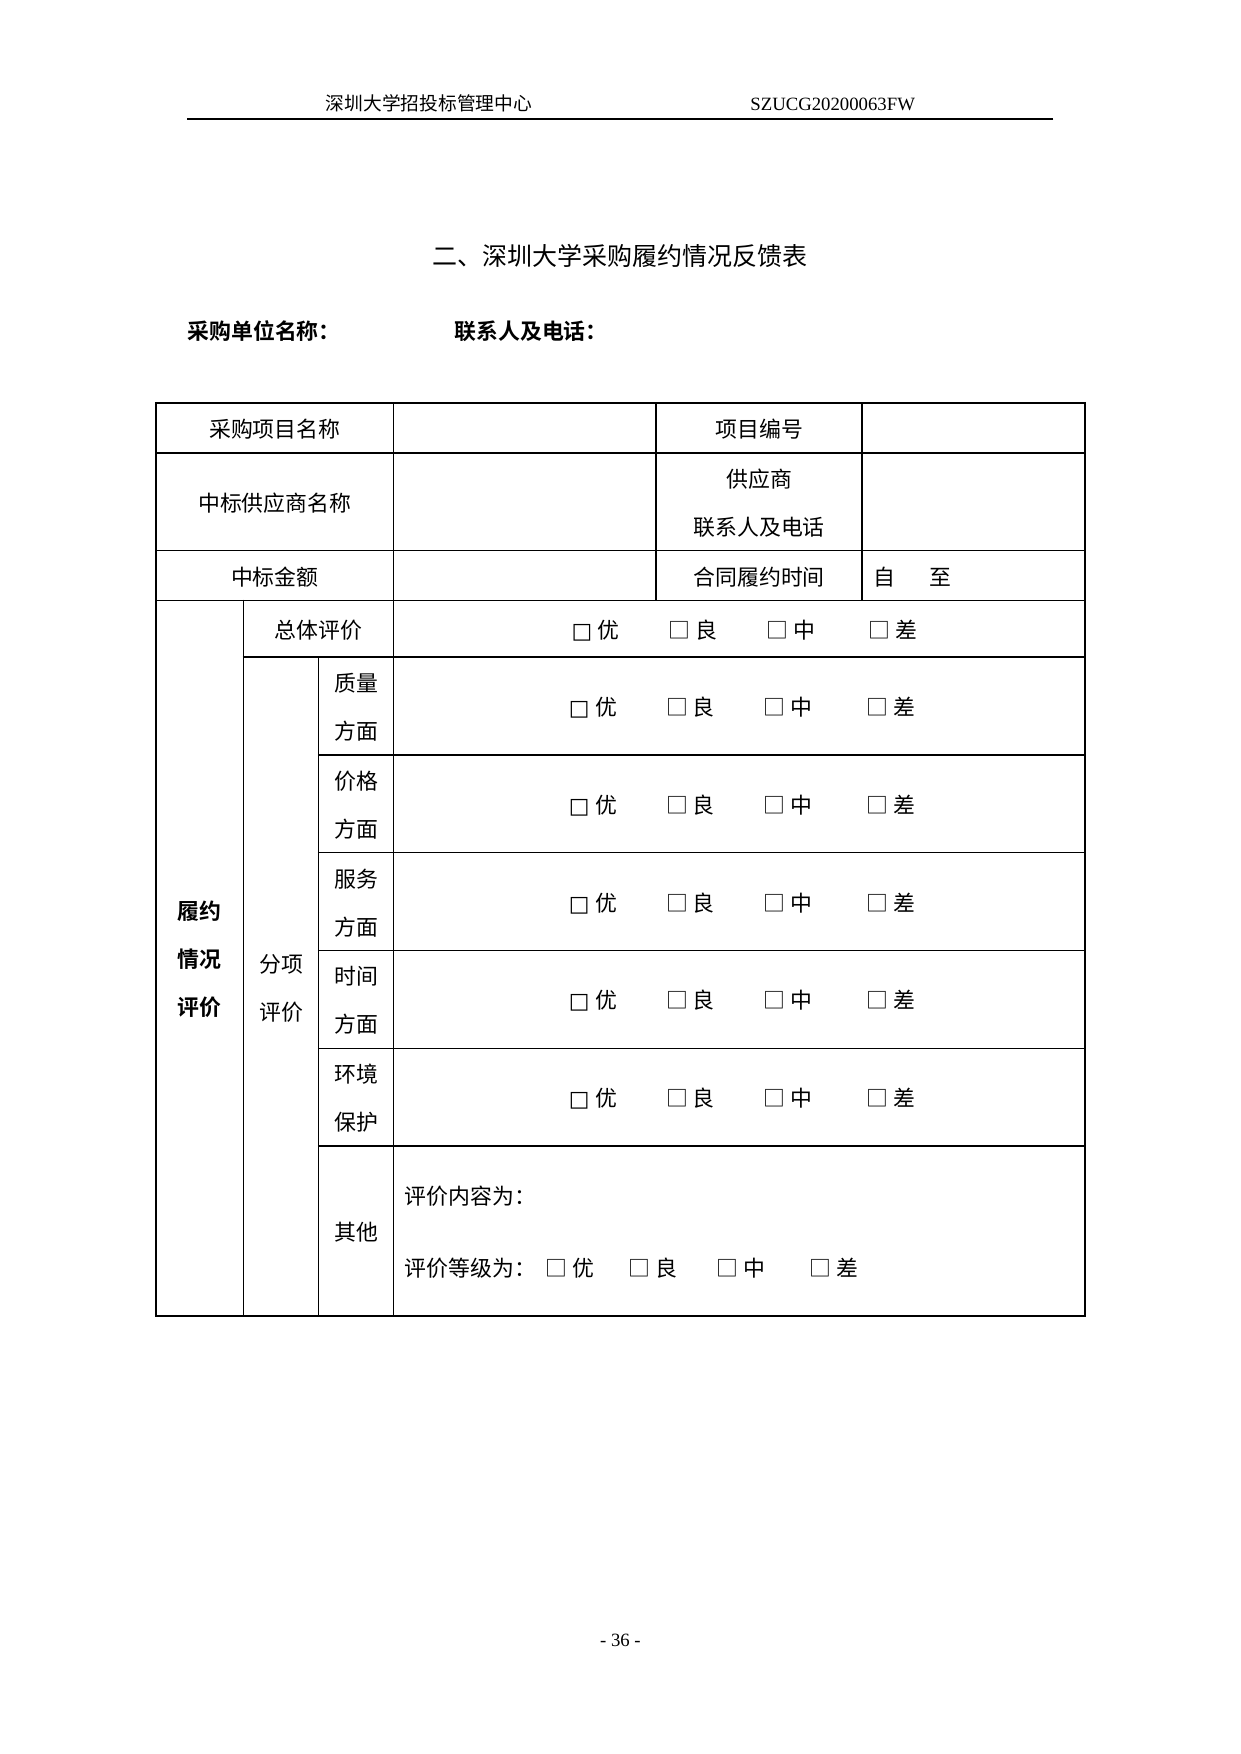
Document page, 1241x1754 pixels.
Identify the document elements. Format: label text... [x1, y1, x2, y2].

table_header 项目编号 [657, 404, 861, 452]
table_cell □ 优 □ 良 □ 中 □ 差 [394, 756, 1084, 852]
table_cell [394, 551, 655, 599]
table_cell 履约情况评价 [157, 601, 243, 1315]
text 采购单位名称： 联系人及电话： [187, 306, 1053, 354]
table_cell 总体评价 [244, 601, 393, 656]
table_header [394, 404, 655, 452]
table_cell □ 优 □ 良 □ 中 □ 差 [394, 1049, 1084, 1145]
table_cell 中标金额 [157, 551, 393, 599]
table_cell 质量方面 [319, 658, 393, 754]
table_cell 分项评价 [244, 658, 318, 1315]
table_cell 其他 [319, 1147, 393, 1315]
table_cell 合同履约时间 [657, 551, 861, 599]
table_cell □ 优 □ 良 □ 中 □ 差 [394, 951, 1084, 1047]
table_cell [863, 454, 1084, 550]
table_cell □ 优 □ 良 □ 中 □ 差 [394, 601, 1084, 656]
table_header [863, 404, 1084, 452]
table_cell 中标供应商名称 [157, 454, 393, 550]
table_cell 时间方面 [319, 951, 393, 1047]
table_cell 评价内容为： 评价等级为： □ 优 □ 良 □ 中 □ 差 [394, 1147, 1084, 1315]
table_cell [394, 454, 655, 550]
text 二、深圳大学采购履约情况反馈表 [187, 230, 1053, 278]
table_cell □ 优 □ 良 □ 中 □ 差 [394, 658, 1084, 754]
table_cell 价格方面 [319, 756, 393, 852]
table_cell 供应商 联系人及电话 [657, 454, 861, 550]
table_cell □ 优 □ 良 □ 中 □ 差 [394, 853, 1084, 949]
table_cell 自 至 [863, 551, 1084, 599]
table_cell 服务方面 [319, 853, 393, 949]
table_header 采购项目名称 [157, 404, 393, 452]
table_cell 环境保护 [319, 1049, 393, 1145]
